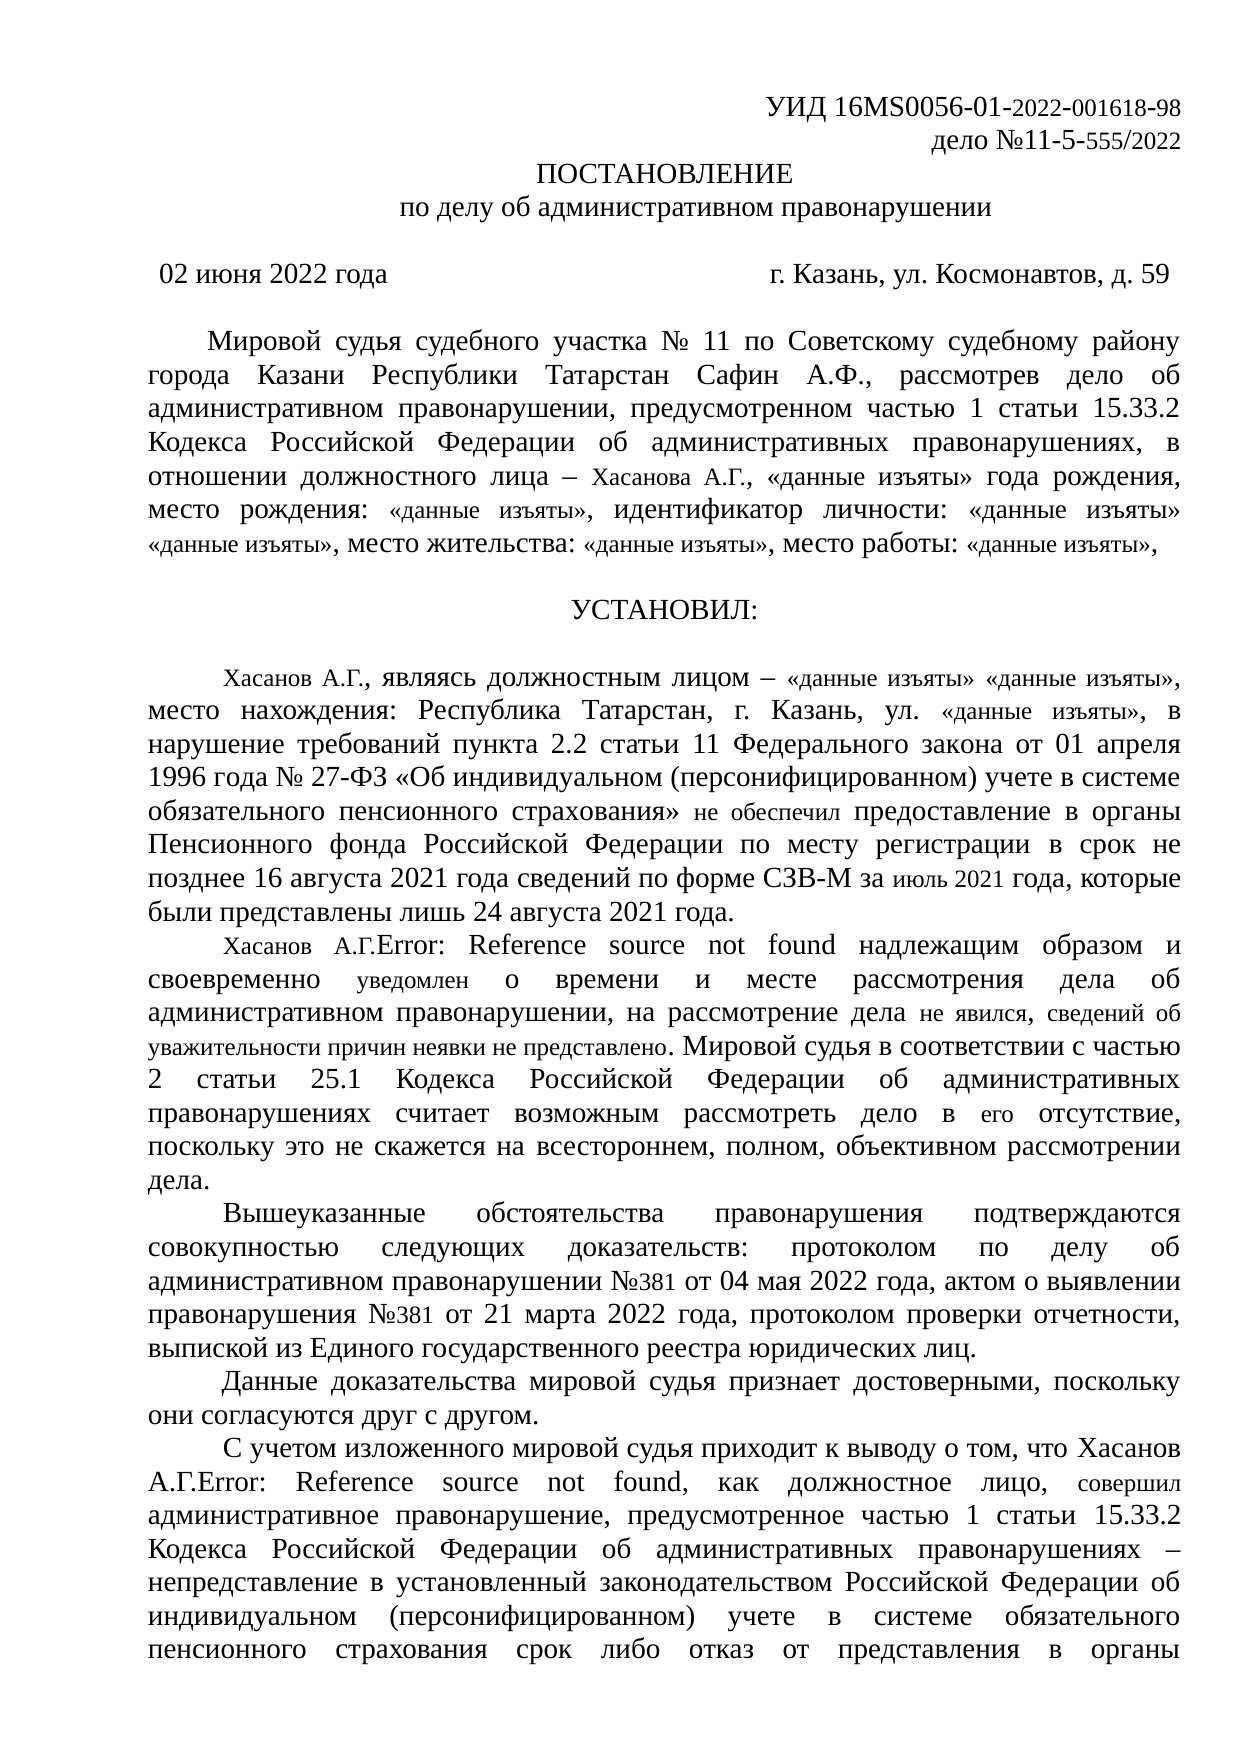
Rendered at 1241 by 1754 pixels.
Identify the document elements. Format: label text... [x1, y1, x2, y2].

text дело №11-5-/ [148, 122, 1181, 156]
text УИД 16MS0056-01--- [148, 89, 1181, 122]
text УСТАНОВИЛ: [148, 592, 1181, 625]
text Мировой судья судебного участка № 11 по Советскому судебному району города Казани Республики Татарстан Сафин А.Ф., рассмотрев дело об административном правонарушении, предусмотренном частью 1 статьи 15.33.2 Кодекса Российской Федерации об административных правонарушениях, в отношении должностного лица – , года рождения, место рождения: , идентификатор личности: , место жительства: , место работы: , [148, 323, 1181, 558]
text надлежащим образом и своевременно о времени и месте рассмотрения дела об административном правонарушении, на рассмотрение дела , . Мировой судья в соответствии с частью 2 статьи 25.1 Кодекса Российской Федерации об административных правонарушениях считает возможным рассмотреть дело в отсутствие, поскольку это не скажется на всестороннем, полном, объективном рассмотрении дела. [148, 927, 1181, 1196]
table_header г. Казань, ул. Космонавтов, д. 59 [664, 256, 1181, 290]
text Данные доказательства мировой судья признает достоверными, поскольку они согласуются друг с другом. [148, 1363, 1181, 1430]
text ПОСТАНОВЛЕНИЕ [148, 156, 1181, 189]
text по делу об административном правонарушении [148, 189, 1181, 223]
text Вышеуказанные обстоятельства правонарушения подтверждаются совокупностью следующих доказательств: протоколом по делу об административном правонарушении № от года, актом о выявлении правонарушения № от года, протоколом проверки отчетности, выпиской из Единого государственного реестра юридических лиц. [148, 1196, 1181, 1363]
table_header года [148, 256, 664, 290]
text , являясь должностным лицом – , место нахождения: Республика Татарстан, г. Казань, ул. , в нарушение требований пункта 2.2 статьи 11 Федерального закона от 01 апреля 1996 года № 27-ФЗ «Об индивидуальном (персонифицированном) учете в системе обязательного пенсионного страхования» предоставление в органы Пенсионного фонда Российской Федерации по месту регистрации в срок не позднее года сведений по форме СЗВ-М за года, которые были представлены лишь года. [148, 659, 1181, 927]
